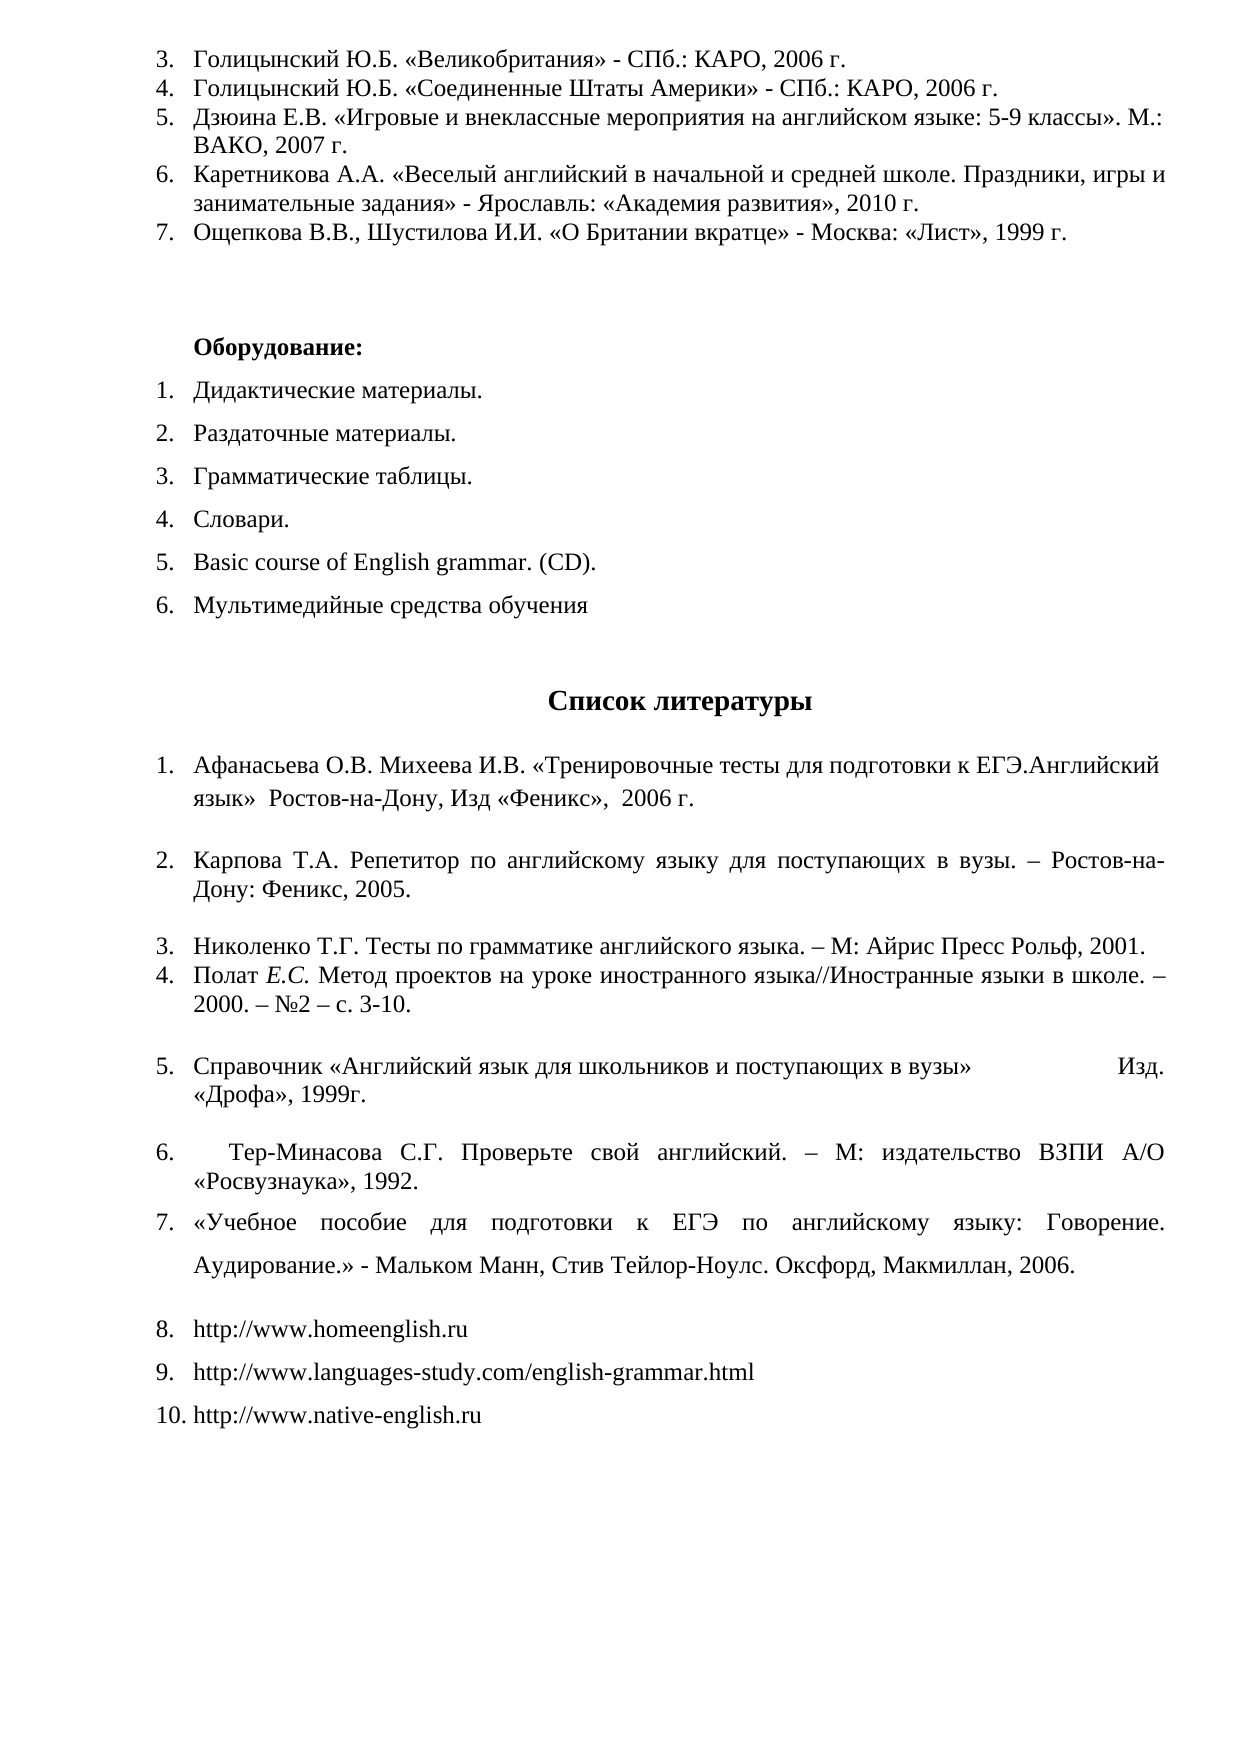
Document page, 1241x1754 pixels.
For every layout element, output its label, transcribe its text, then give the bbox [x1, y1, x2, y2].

list Список литературы [193, 683, 1167, 717]
list Николенко Т.Г. Тесты по грамматике английского языка. – М: Айрис Пресс Рольф, 2001. [156, 931, 1167, 960]
list Дзюина Е.В. «Игровые и внеклассные мероприятия на английском языке: 5-9 классы». М.: ВАКО, . [156, 102, 1167, 159]
list Голицынский Ю.Б. «Великобритания» - СПб.: КАРО, . [156, 44, 1167, 73]
list Каретникова А.А. «Веселый английский в начальной и средней школе. Праздники, игры и занимательные задания» - Ярославль: «Академия развития», . [156, 159, 1167, 217]
list Basic course of English grammar. (CD). [156, 547, 1167, 576]
list Грамматические таблицы. [156, 461, 1167, 490]
list Карпова Т.А. Репетитор по английскому языку для поступающих в вузы. – Ростов-на-Дону: Феникс, 2005. [156, 845, 1167, 903]
list Полат Е.С. Метод проектов на уроке иностранного языка//Иностранные языки в школе. – 2000. – №2 – с. 3-10. [156, 960, 1167, 1018]
list Оборудование: [193, 332, 1167, 361]
list Дидактические материалы. [156, 375, 1167, 404]
list http://www.native-english.ru [156, 1400, 1167, 1429]
list «Учебное пособие для подготовки к ЕГЭ по английскому языку: Говорение. Аудирование.» - Мальком Манн, Стив Тейлор-Ноулс. Оксфорд, Макмиллан, 2006. [156, 1207, 1167, 1279]
list Справочник «Английский язык для школьников и поступающих в вузы» Изд. «Дрофа», 1999г. [156, 1051, 1167, 1108]
list Словари. [156, 504, 1167, 533]
list http://www.homeenglish.ru [156, 1314, 1167, 1343]
list Голицынский Ю.Б. «Соединенные Штаты Америки» - СПб.: КАРО, . [156, 73, 1167, 102]
list http://www.languages-study.com/english-grammar.html [156, 1357, 1167, 1386]
list Раздаточные материалы. [156, 418, 1167, 447]
list Афанасьева О.В. Михеева И.В. «Тренировочные тесты для подготовки к ЕГЭ.Английский язык» Ростов-на-Дону, Изд «Феникс», 2006 г. [156, 750, 1167, 812]
list Мультимедийные средства обучения [156, 591, 1167, 619]
list Тер-Минасова С.Г. Проверьте свой английский. – М: издательство ВЗПИ А/О «Росвузнаука», 1992. [156, 1137, 1167, 1194]
list Ощепкова В.В., Шустилова И.И. «О Британии вкратце» - Москва: «Лист», 1999 г. [156, 217, 1167, 246]
